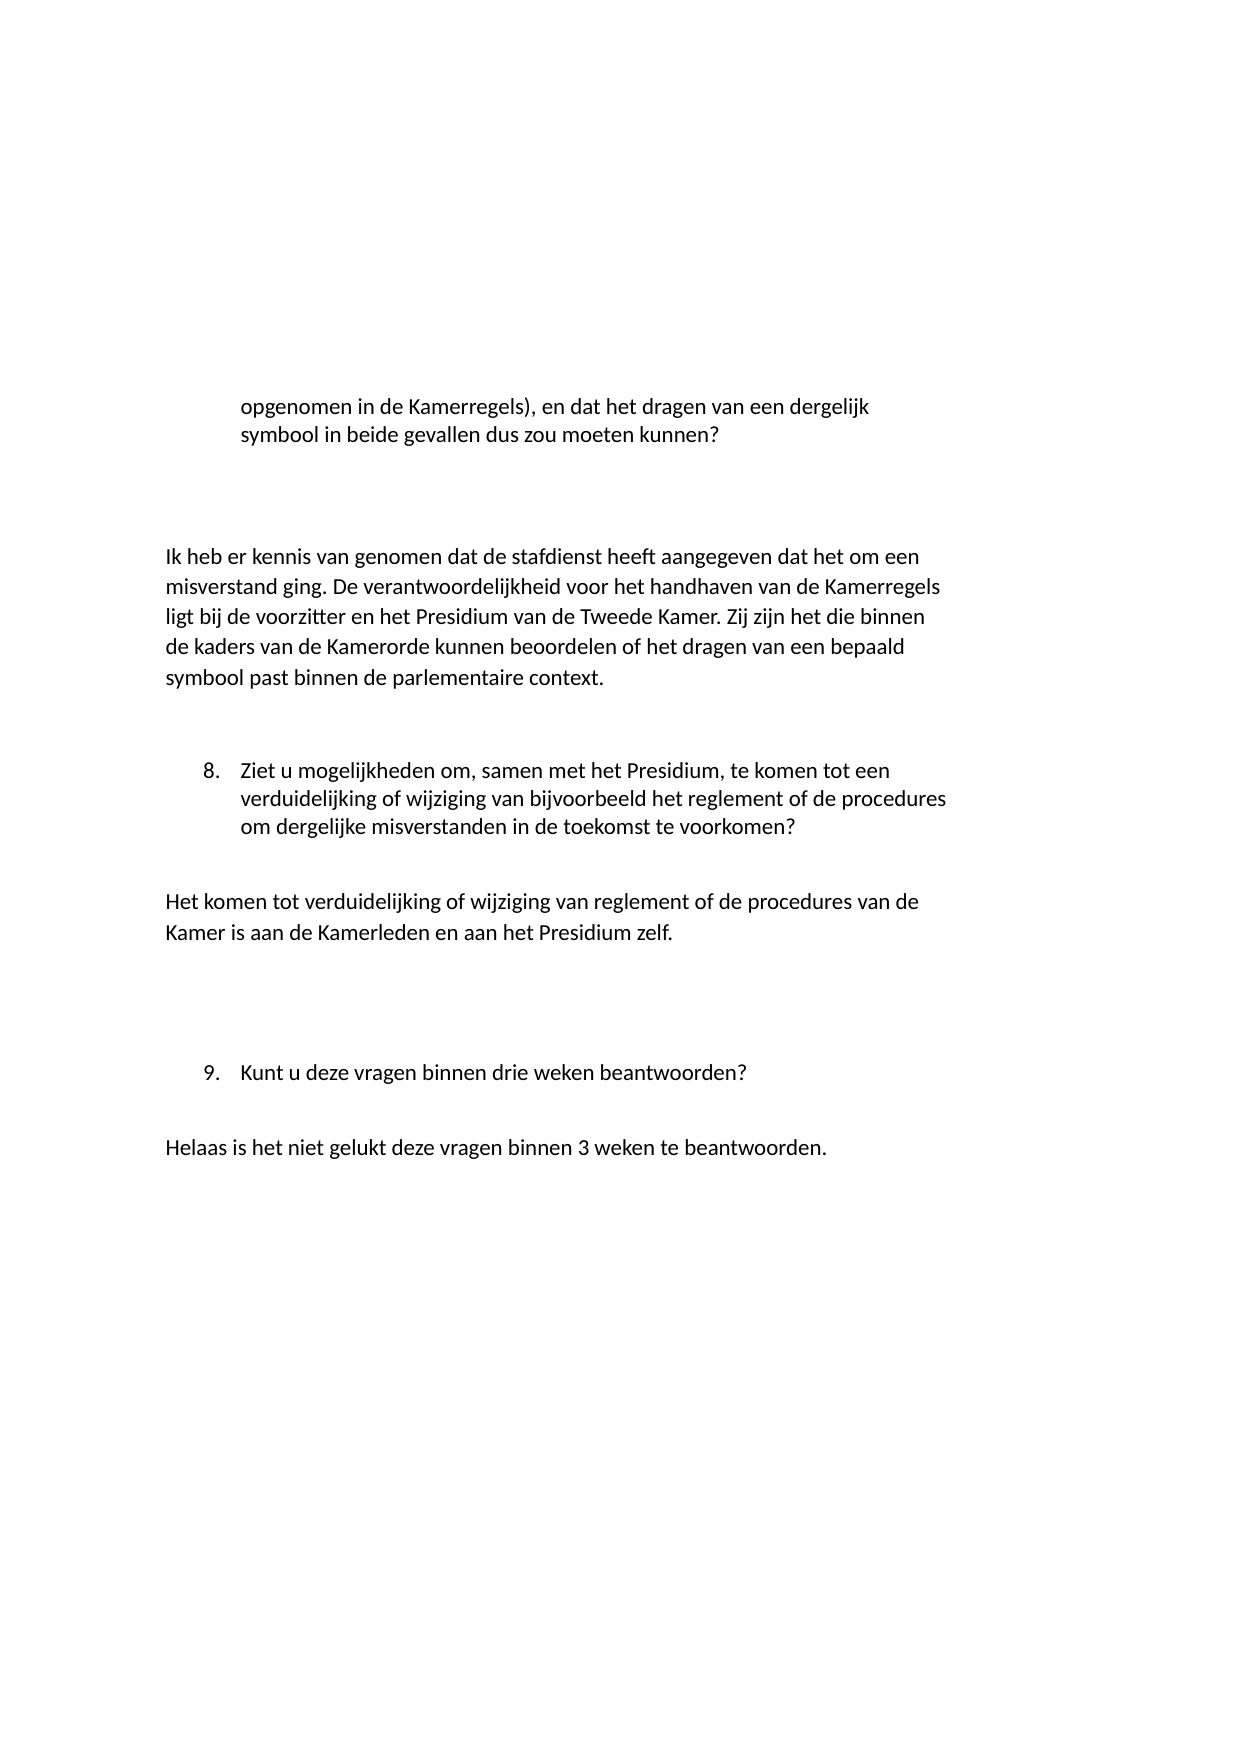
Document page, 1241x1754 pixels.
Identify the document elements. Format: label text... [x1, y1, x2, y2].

list Ziet u mogelijkheden om, samen met het Presidium, te komen tot een verduidelijking of wijziging van bijvoorbeeld het reglement of de procedures om dergelijke misverstanden in de toekomst te voorkomen? [203, 756, 951, 841]
text Helaas is het niet gelukt deze vragen binnen 3 weken te beantwoorden. [165, 1133, 951, 1161]
text Het komen tot verduidelijking of wijziging van reglement of de procedures van de Kamer is aan de Kamerleden en aan het Presidium zelf. [165, 887, 951, 946]
text Ik heb er kennis van genomen dat de stafdienst heeft aangegeven dat het om een misverstand ging. De verantwoordelijkheid voor het handhaven van de Kamerregels ligt bij de voorzitter en het Presidium van de Tweede Kamer. Zij zijn het die binnen de kaders van de Kamerorde kunnen beoordelen of het dragen van een bepaald symbool past binnen de parlementaire context. [165, 542, 951, 691]
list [203, 392, 951, 448]
list Kunt u deze vragen binnen drie weken beantwoorden? [203, 1058, 951, 1086]
